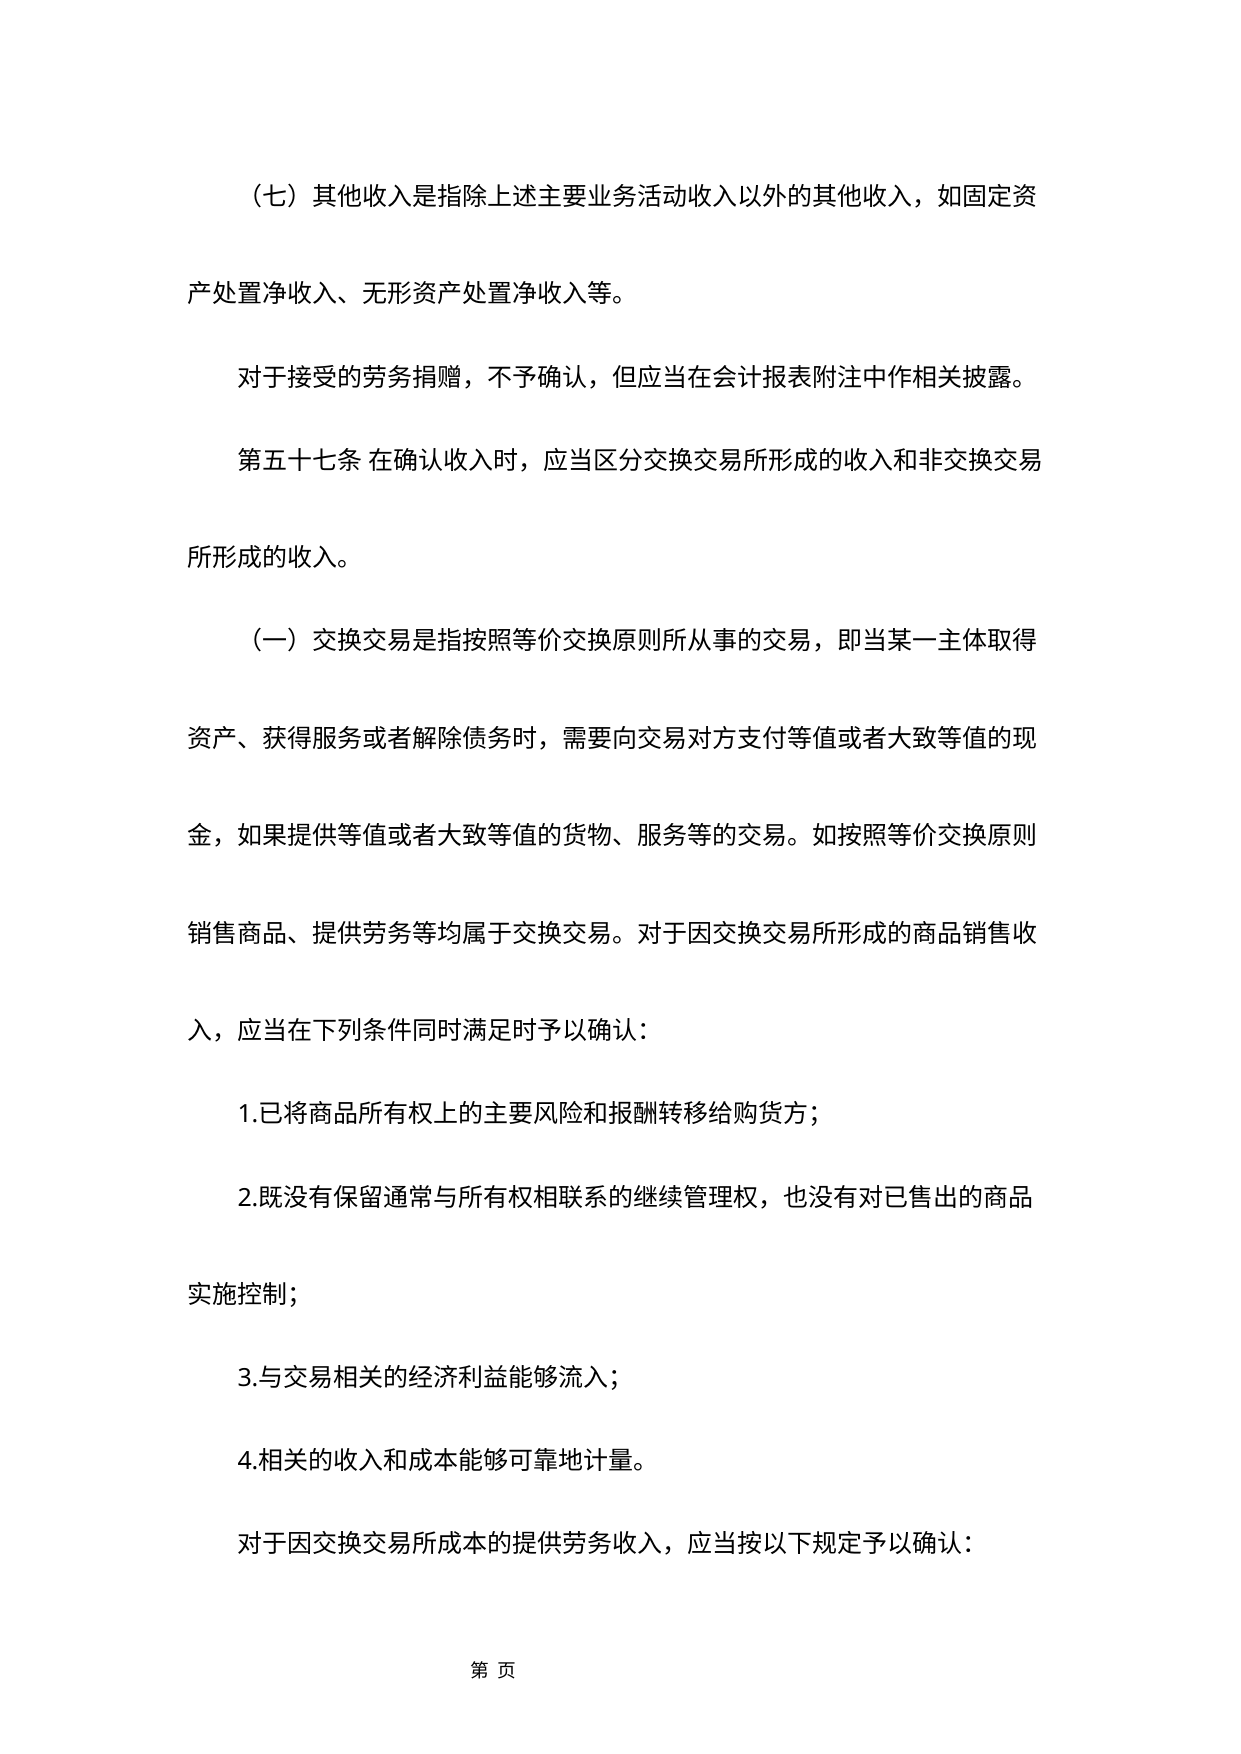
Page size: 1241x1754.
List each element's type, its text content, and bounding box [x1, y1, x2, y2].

text 4.相关的收入和成本能够可靠地计量。 [187, 1426, 1053, 1491]
text 对于因交换交易所成本的提供劳务收入，应当按以下规定予以确认： [187, 1509, 1053, 1574]
text 对于接受的劳务捐赠，不予确认，但应当在会计报表附注中作相关披露。 [187, 343, 1053, 408]
text 1.已将商品所有权上的主要风险和报酬转移给购货方； [187, 1079, 1053, 1144]
text 3.与交易相关的经济利益能够流入； [187, 1343, 1053, 1408]
text （七）其他收入是指除上述主要业务活动收入以外的其他收入，如固定资产处置净收入、无形资产处置净收入等。 [187, 162, 1053, 324]
text 第五十七条 在确认收入时，应当区分交换交易所形成的收入和非交换交易所形成的收入。 [187, 426, 1053, 588]
text 2.既没有保留通常与所有权相联系的继续管理权，也没有对已售出的商品实施控制； [187, 1163, 1053, 1325]
text （一）交换交易是指按照等价交换原则所从事的交易，即当某一主体取得资产、获得服务或者解除债务时，需要向交易对方支付等值或者大致等值的现金，如果提供等值或者大致等值的货物、服务等的交易。如按照等价交换原则销售商品、提供劳务等均属于交换交易。对于因交换交易所形成的商品销售收入，应当在下列条件同时满足时予以确认： [187, 606, 1053, 1061]
